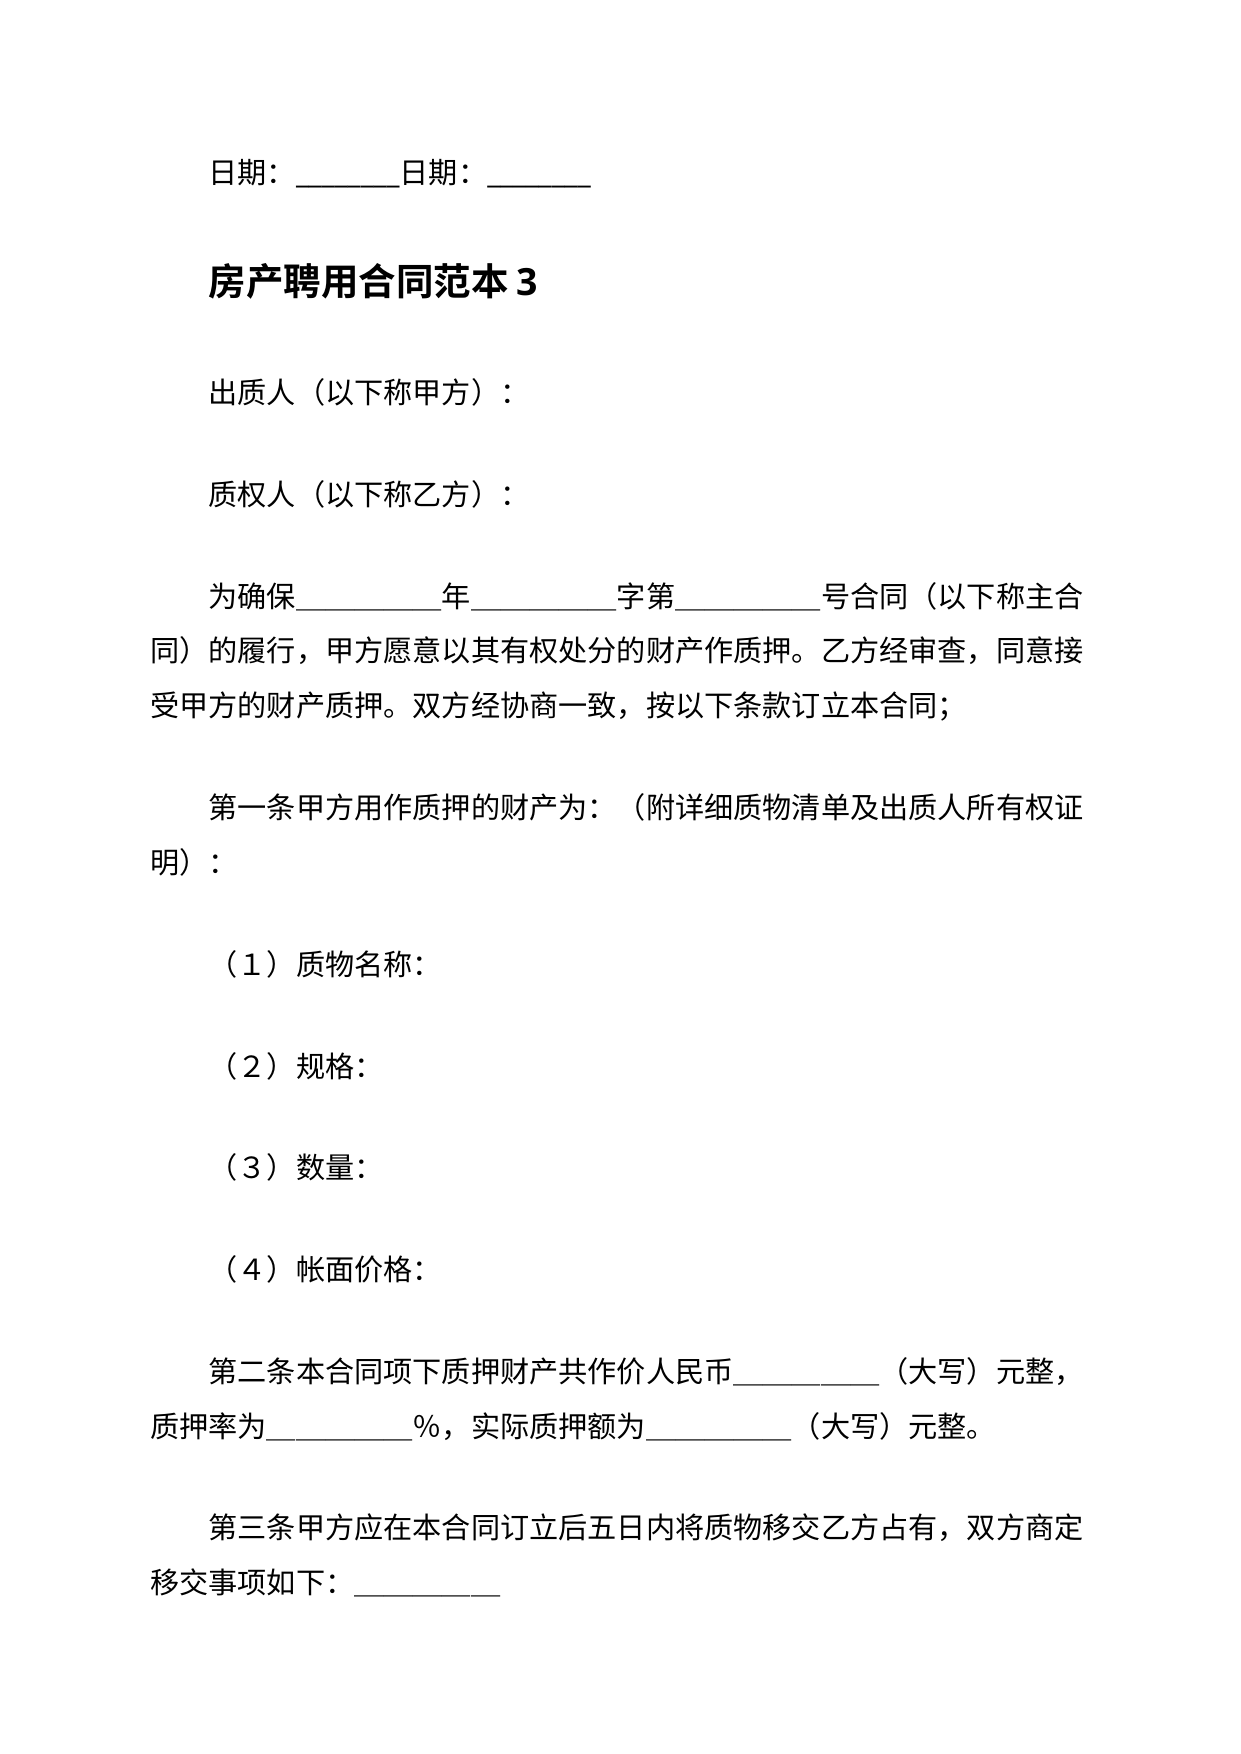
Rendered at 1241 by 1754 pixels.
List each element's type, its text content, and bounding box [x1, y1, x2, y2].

text （１）质物名称： [150, 941, 1090, 984]
text 第一条甲方用作质押的财产为：（附详细质物清单及出质人所有权证明）： [150, 785, 1090, 882]
text 第二条本合同项下质押财产共作价人民币＿＿＿＿＿（大写）元整，质押率为＿＿＿＿＿％，实际质押额为＿＿＿＿＿（大写）元整。 [150, 1348, 1090, 1446]
text 质权人（以下称乙方）： [150, 471, 1090, 514]
text 为确保＿＿＿＿＿年＿＿＿＿＿字第＿＿＿＿＿号合同（以下称主合同）的履行，甲方愿意以其有权处分的财产作质押。乙方经审查，同意接受甲方的财产质押。双方经协商一致，按以下条款订立本合同； [150, 573, 1090, 725]
text 第三条甲方应在本合同订立后五日内将质物移交乙方占有，双方商定移交事项如下：＿＿＿＿＿ [150, 1505, 1090, 1602]
text 日期：________日期：________ [150, 150, 1090, 192]
text （３）数量： [150, 1145, 1090, 1187]
text （４）帐面价格： [150, 1247, 1090, 1289]
text 出质人（以下称甲方）： [150, 369, 1090, 412]
text 房产聘用合同范本3 [150, 252, 1090, 306]
text （２）规格： [150, 1043, 1090, 1085]
